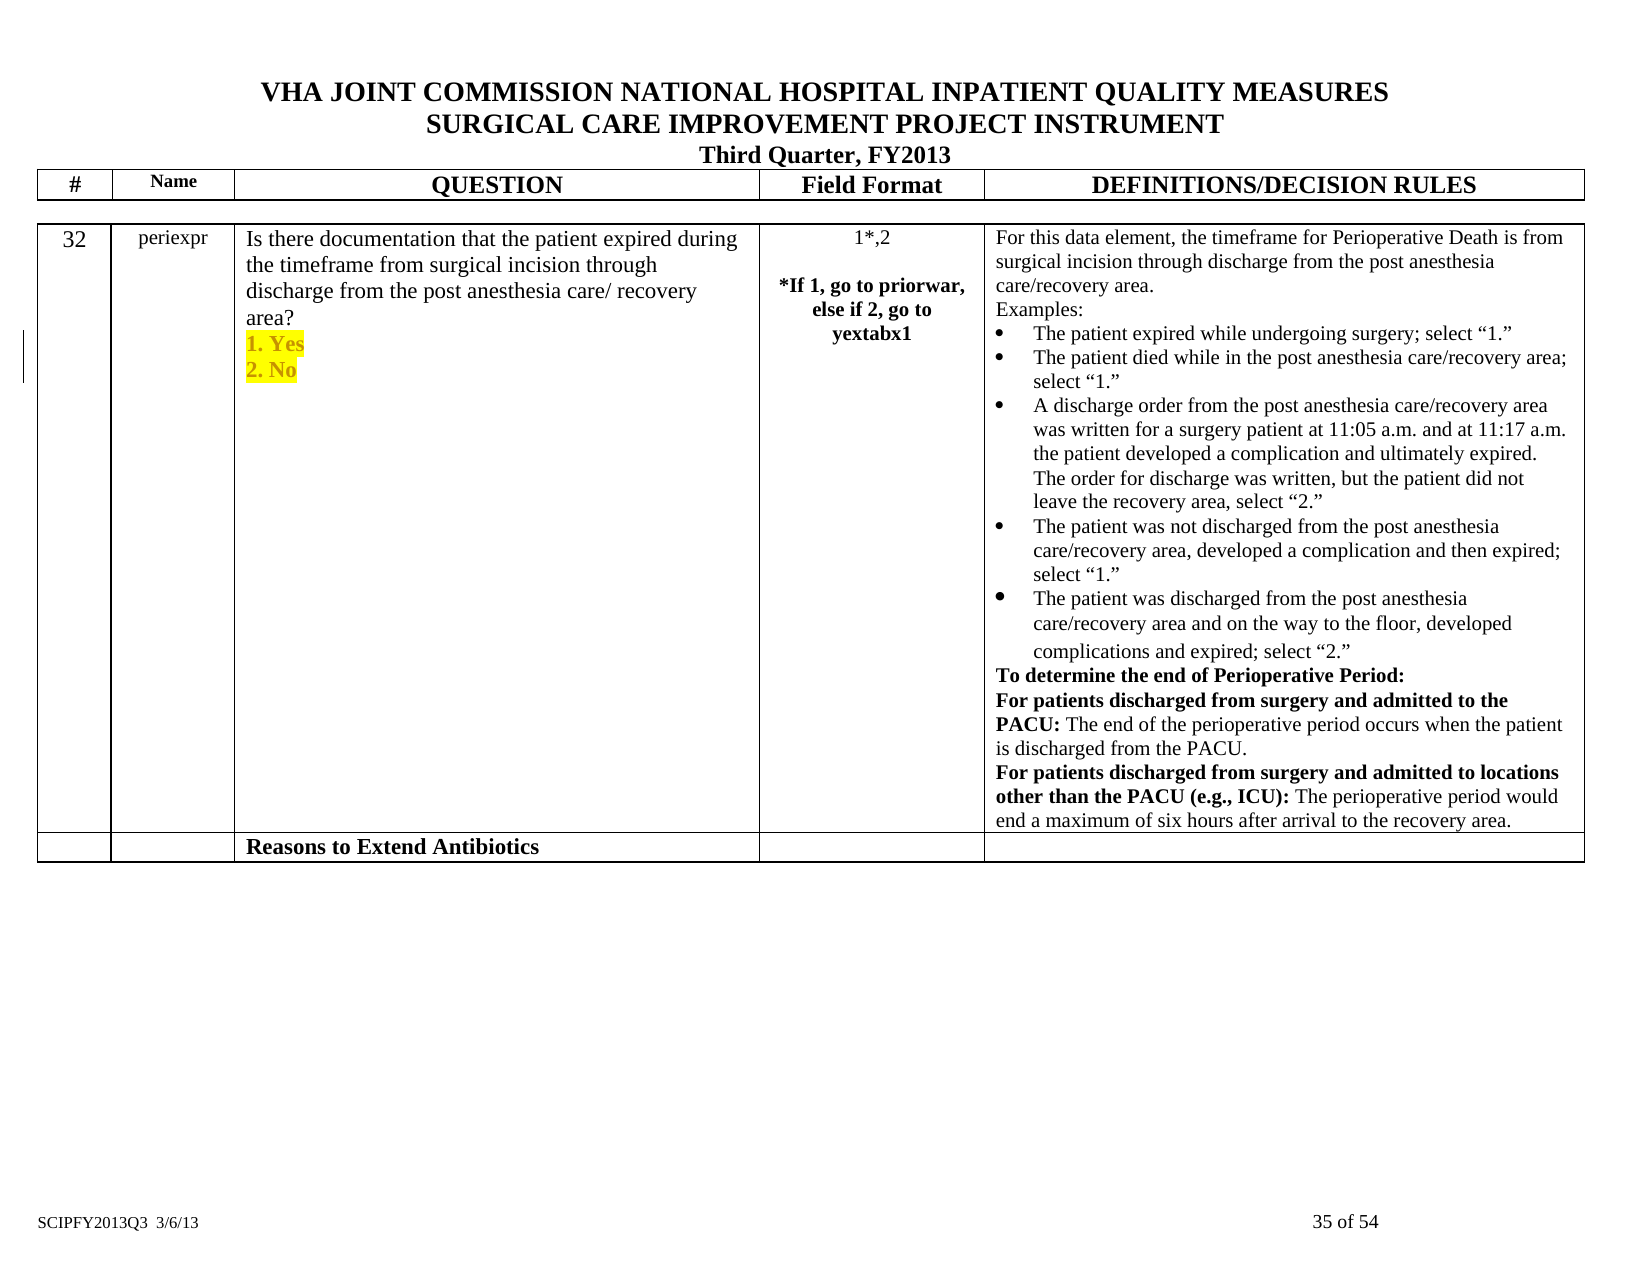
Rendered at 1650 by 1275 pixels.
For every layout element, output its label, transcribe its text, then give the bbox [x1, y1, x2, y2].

table_cell [760, 833, 984, 861]
table_cell For this data element, the timeframe for Perioperative Death is from surgical incision through discharge from the post anesthesia care/recovery area. Examples: The patient expired while undergoing surgery; select “1.” The patient died while in the post anesthesia care/recovery area; select “1.” A discharge order from the post anesthesia care/recovery area was written for a surgery patient at 11:05 a.m. and at 11:17 a.m. the patient developed a complication and ultimately expired. The order for discharge was written, but the patient did not leave the recovery area, select “2.” The patient was not discharged from the post anesthesia care/recovery area, developed a complication and then expired; select “1.” The patient was discharged from the post anesthesia care/recovery area and on the way to the floor, developed complications and expired; select “2.” To determine the end of Perioperative Period: For patients discharged from surgery and admitted to the PACU: The end of the perioperative period occurs when the patient is discharged from the PACU. For patients discharged from surgery and admitted to locations other than the PACU (e.g., ICU): The perioperative period would end a maximum of six hours after arrival to the recovery area. [985, 225, 1584, 832]
table_cell Reasons to Extend Antibiotics [235, 833, 759, 861]
table_cell Is there documentation that the patient expired during the timeframe from surgical incision through discharge from the post anesthesia care/ recovery area? 1. Yes 2. No [235, 225, 759, 832]
table_cell [38, 833, 110, 861]
table_cell 1*,2 *If 1, go to priorwar, else if 2, go to yextabx1 [760, 225, 984, 832]
table_cell [112, 833, 234, 861]
table_cell [985, 833, 1584, 861]
table_cell 32 [38, 225, 110, 832]
table_cell periexpr [112, 225, 234, 832]
